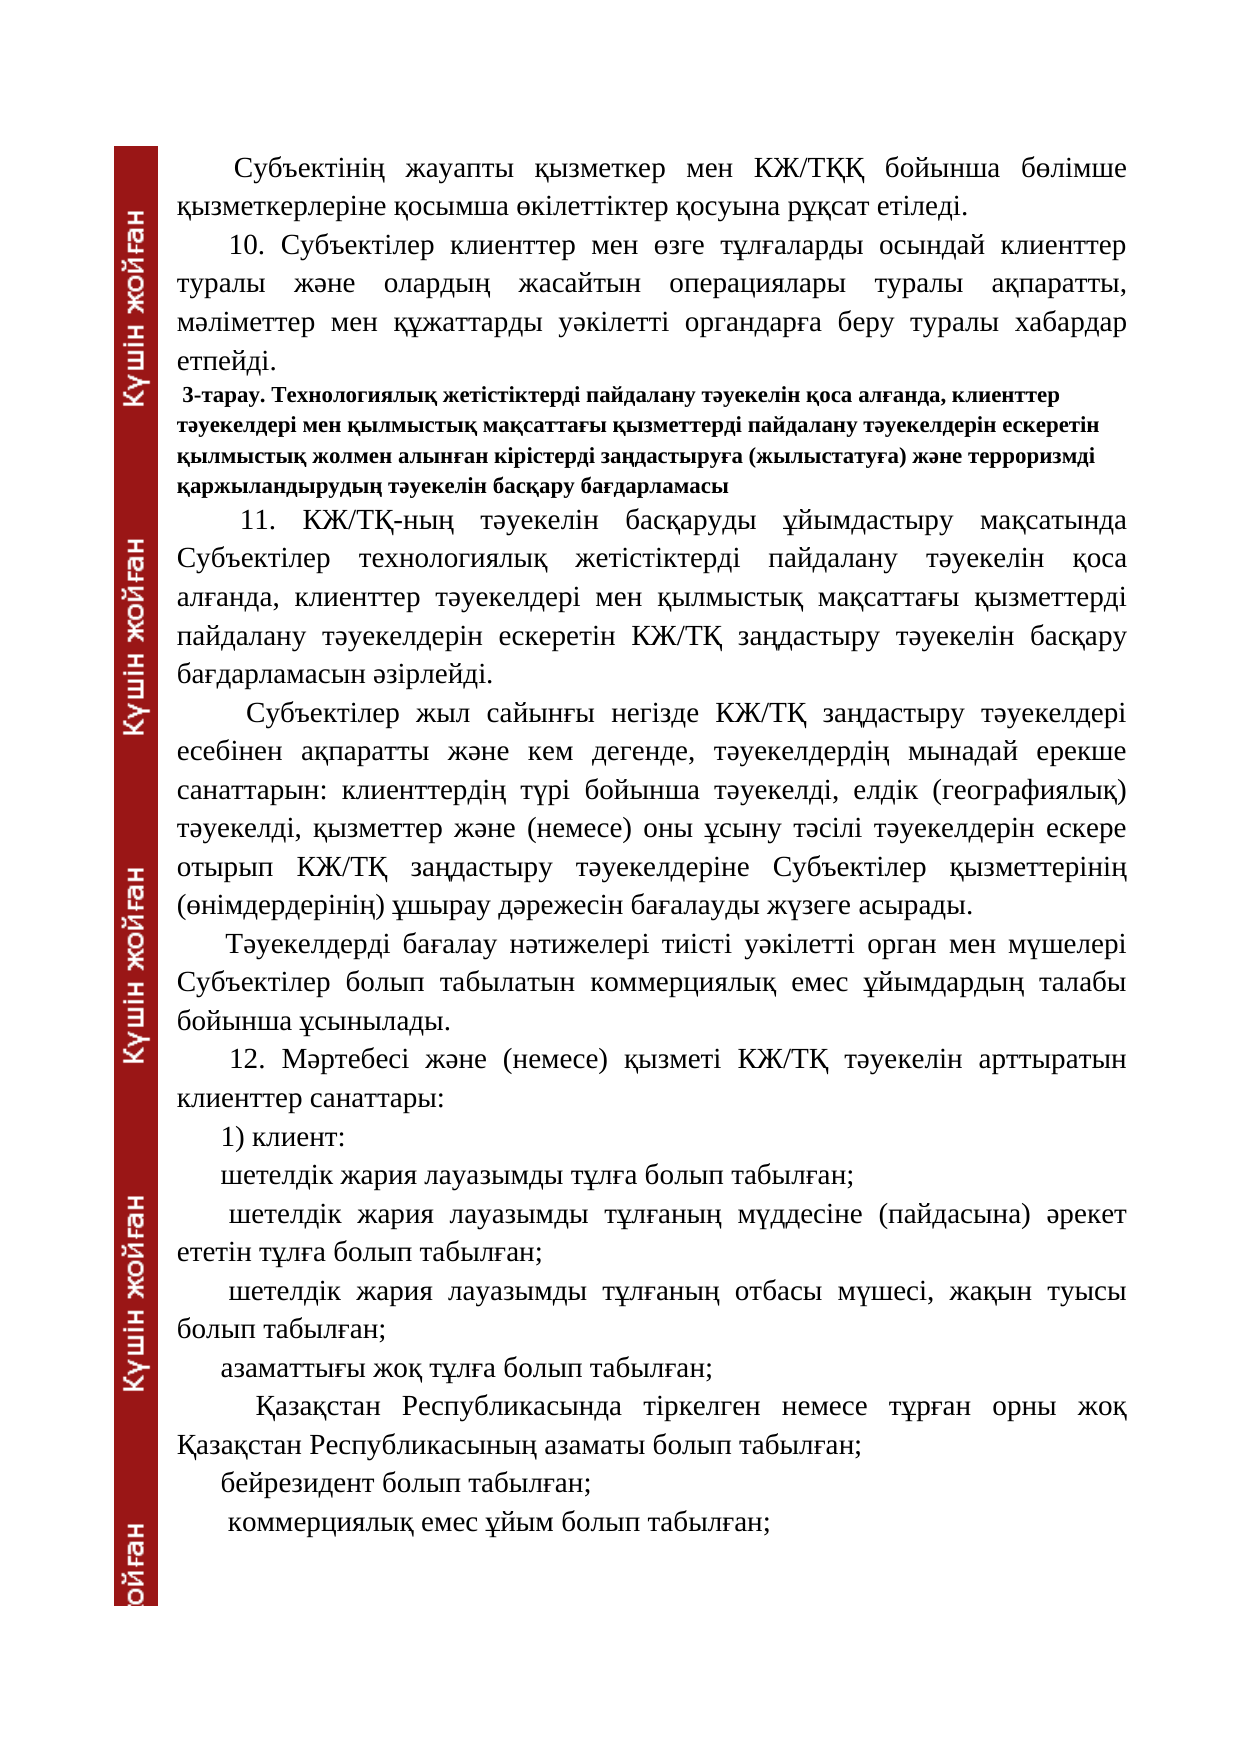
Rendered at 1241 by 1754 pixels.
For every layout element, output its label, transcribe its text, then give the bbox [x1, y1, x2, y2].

text 1) клиент: [112, 1119, 1128, 1152]
picture [114, 1383, 158, 1388]
text 10. Субъектілер клиенттер мен өзге тұлғаларды осындай клиенттер туралы және олардың жасайтын операциялары туралы ақпаратты, мәліметтер мен құжаттарды уәкілетті органдарға беру туралы хабардар етпейді. [112, 227, 1128, 376]
picture [114, 1538, 158, 1606]
picture [114, 1037, 158, 1042]
picture [114, 146, 158, 150]
text 3-тарау. Технологиялық жетістіктерді пайдалану тәуекелін қоса алғанда, клиенттер тәуекелдері мен қылмыстық мақсаттағы қызметтерді пайдалану тәуекелдерін ескеретін қылмыстық жолмен алынған кірістерді заңдастыруға (жылыстатуға) және терроризмді қаржыландырудың тәуекелін басқару бағдарламасы [112, 381, 1128, 498]
text Қазақстан Республикасында тіркелген немесе тұрған орны жоқ Қазақстан Республикасының азаматы болып табылған; [112, 1388, 1128, 1461]
picture [114, 690, 158, 695]
text азаматтығы жоқ тұлға болып табылған; [112, 1350, 1128, 1383]
text коммерциялық емес ұйым болып табылған; [112, 1504, 1128, 1538]
picture [114, 222, 158, 227]
picture [114, 1152, 158, 1157]
text 11. КЖ/ТҚ-ның тәуекелін басқаруды ұйымдастыру мақсатында Субъектілер технологиялық жетістіктерді пайдалану тәуекелін қоса алғанда, клиенттер тәуекелдері мен қылмыстық мақсаттағы қызметтерді пайдалану тәуекелдерін ескеретін КЖ/ТҚ заңдастыру тәуекелін басқару бағдарламасын әзірлейді. [112, 502, 1128, 690]
text бейрезидент болып табылған; [112, 1466, 1128, 1499]
text шетелдiк жария лауазымды тұлғаның мүддесіне (пайдасына) әрекет ететін тұлға болып табылған; [112, 1196, 1128, 1268]
text шетелдiк жария лауазымды тұлға болып табылған; [112, 1157, 1128, 1191]
picture [114, 1191, 158, 1196]
text Субъектінің жауапты қызметкер мен КЖ/ТҚҚ бойынша бөлімше қызметкерлеріне қосымша өкілеттіктер қосуына рұқсат етіледі. [112, 150, 1128, 222]
text Тәуекелдерді бағалау нәтижелері тиісті уәкілетті орган мен мүшелері Субъектілер болып табылатын коммерциялық емес ұйымдардың талабы бойынша ұсынылады. [112, 926, 1128, 1037]
picture [114, 1345, 158, 1350]
picture [114, 498, 158, 502]
picture [114, 1114, 158, 1119]
picture [114, 1499, 158, 1504]
text шетелдiк жария лауазымды тұлғаның отбасы мүшесі, жақын туысы болып табылған; [112, 1273, 1128, 1345]
picture [114, 921, 158, 926]
picture [114, 1461, 158, 1466]
text 12. Мәртебесі және (немесе) қызметі КЖ/ТҚ тәуекелін арттыратын клиенттер санаттары: [112, 1042, 1128, 1114]
text Субъектілер жыл сайынғы негізде КЖ/ТҚ заңдастыру тәуекелдері есебінен ақпаратты және кем дегенде, тәуекелдердің мынадай ерекше санаттарын: клиенттердің түрі бойынша тәуекелді, елдік (географиялық) тәуекелді, қызметтер және (немесе) оны ұсыну тәсілі тәуекелдерін ескере отырып КЖ/ТҚ заңдастыру тәуекелдеріне Субъектілер қызметтерінің (өнімдердерінің) ұшырау дәрежесін бағалауды жүзеге асырады. [112, 695, 1128, 921]
picture [114, 376, 158, 381]
picture [114, 1268, 158, 1273]
